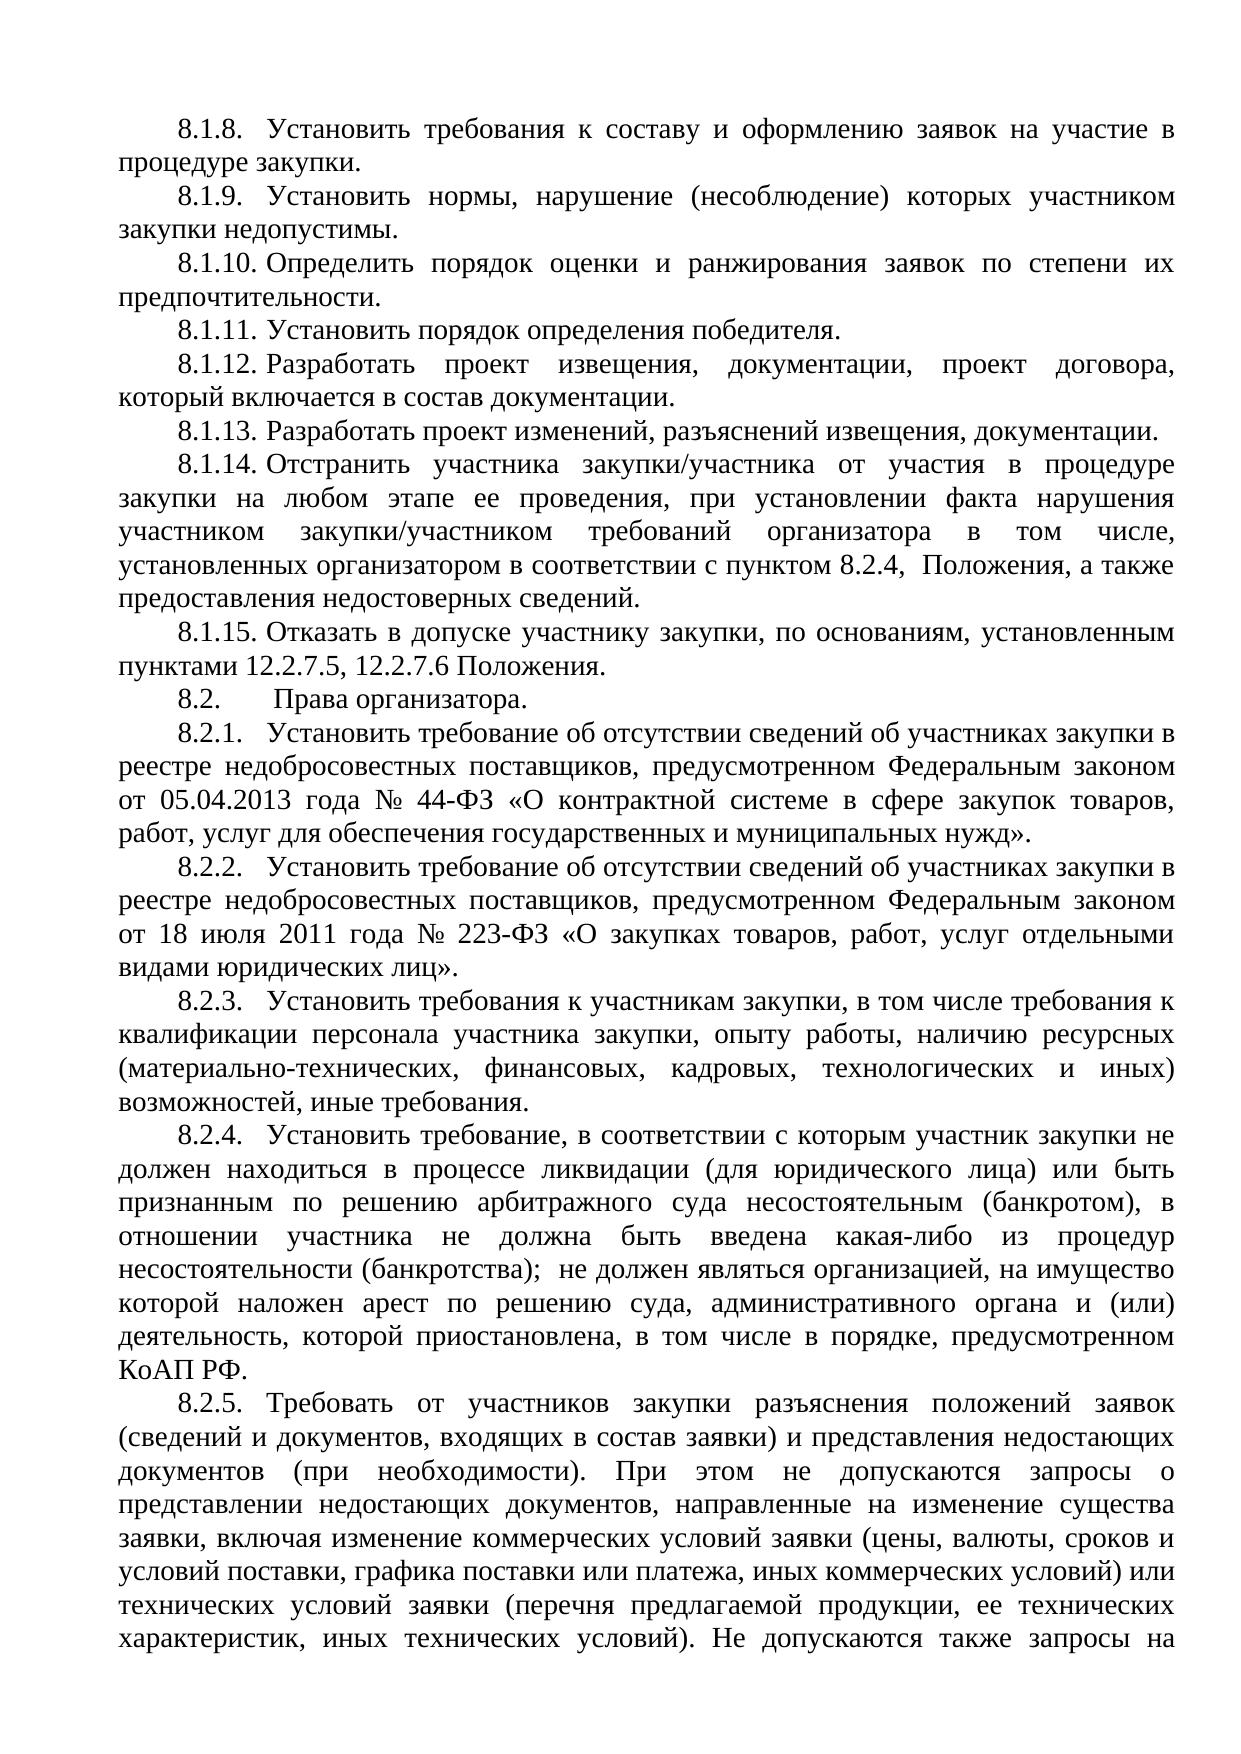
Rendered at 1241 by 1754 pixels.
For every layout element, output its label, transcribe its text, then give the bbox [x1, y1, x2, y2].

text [118, 1386, 1176, 1654]
text 8.1.11. Установить порядок определения победителя. [118, 312, 1176, 346]
text 8.2. Права организатора. [118, 681, 1176, 715]
text 8.1.14. Отстранить участника закупки/участника от участия в процедуре закупки на любом этапе ее проведения, при установлении факта нарушения участником закупки/участником требований организатора в том числе, установленных организатором в соответствии с пунктом 8.2.4, Положения, а также предоставления недостоверных сведений. [118, 446, 1176, 614]
text 8.1.12. Разработать проект извещения, документации, проект договора, который включается в состав документации. [118, 346, 1176, 413]
text 8.2.1. Установить требование об отсутствии сведений об участниках закупки в реестре недобросовестных поставщиков, предусмотренном Федеральным законом от 05.04.2013 года № 44-ФЗ «О контрактной системе в сфере закупок товаров, работ, услуг для обеспечения государственных и муниципальных нужд». [118, 715, 1176, 849]
text 8.1.13. Разработать проект изменений, разъяснений извещения, документации. [118, 413, 1176, 446]
text 8.1.8. Установить требования к составу и оформлению заявок на участие в процедуре закупки. [118, 111, 1176, 178]
text 8.1.9. Установить нормы, нарушение (несоблюдение) которых участником закупки недопустимы. [118, 178, 1176, 245]
text 8.1.15. Отказать в допуске участнику закупки, по основаниям, установленным пунктами 12.2.7.5, 12.2.7.6 Положения. [118, 614, 1176, 681]
text 8.1.10. Определить порядок оценки и ранжирования заявок по степени их предпочтительности. [118, 245, 1176, 312]
text 8.2.4. Установить требование, в соответствии с которым участник закупки не должен находиться в процессе ликвидации (для юридического лица) или быть признанным по решению арбитражного суда несостоятельным (банкротом), в отношении участника не должна быть введена какая-либо из процедур несостоятельности (банкротства); не должен являться организацией, на имущество которой наложен арест по решению суда, административного органа и (или) деятельность, которой приостановлена, в том числе в порядке, предусмотренном КоАП РФ. [118, 1117, 1176, 1386]
text 8.2.3. Установить требования к участникам закупки, в том числе требования к квалификации персонала участника закупки, опыту работы, наличию ресурсных (материально-технических, финансовых, кадровых, технологических и иных) возможностей, иные требования. [118, 983, 1176, 1117]
text 8.2.2. Установить требование об отсутствии сведений об участниках закупки в реестре недобросовестных поставщиков, предусмотренном Федеральным законом от 18 июля 2011 года № 223-ФЗ «О закупках товаров, работ, услуг отдельными видами юридических лиц». [118, 849, 1176, 983]
